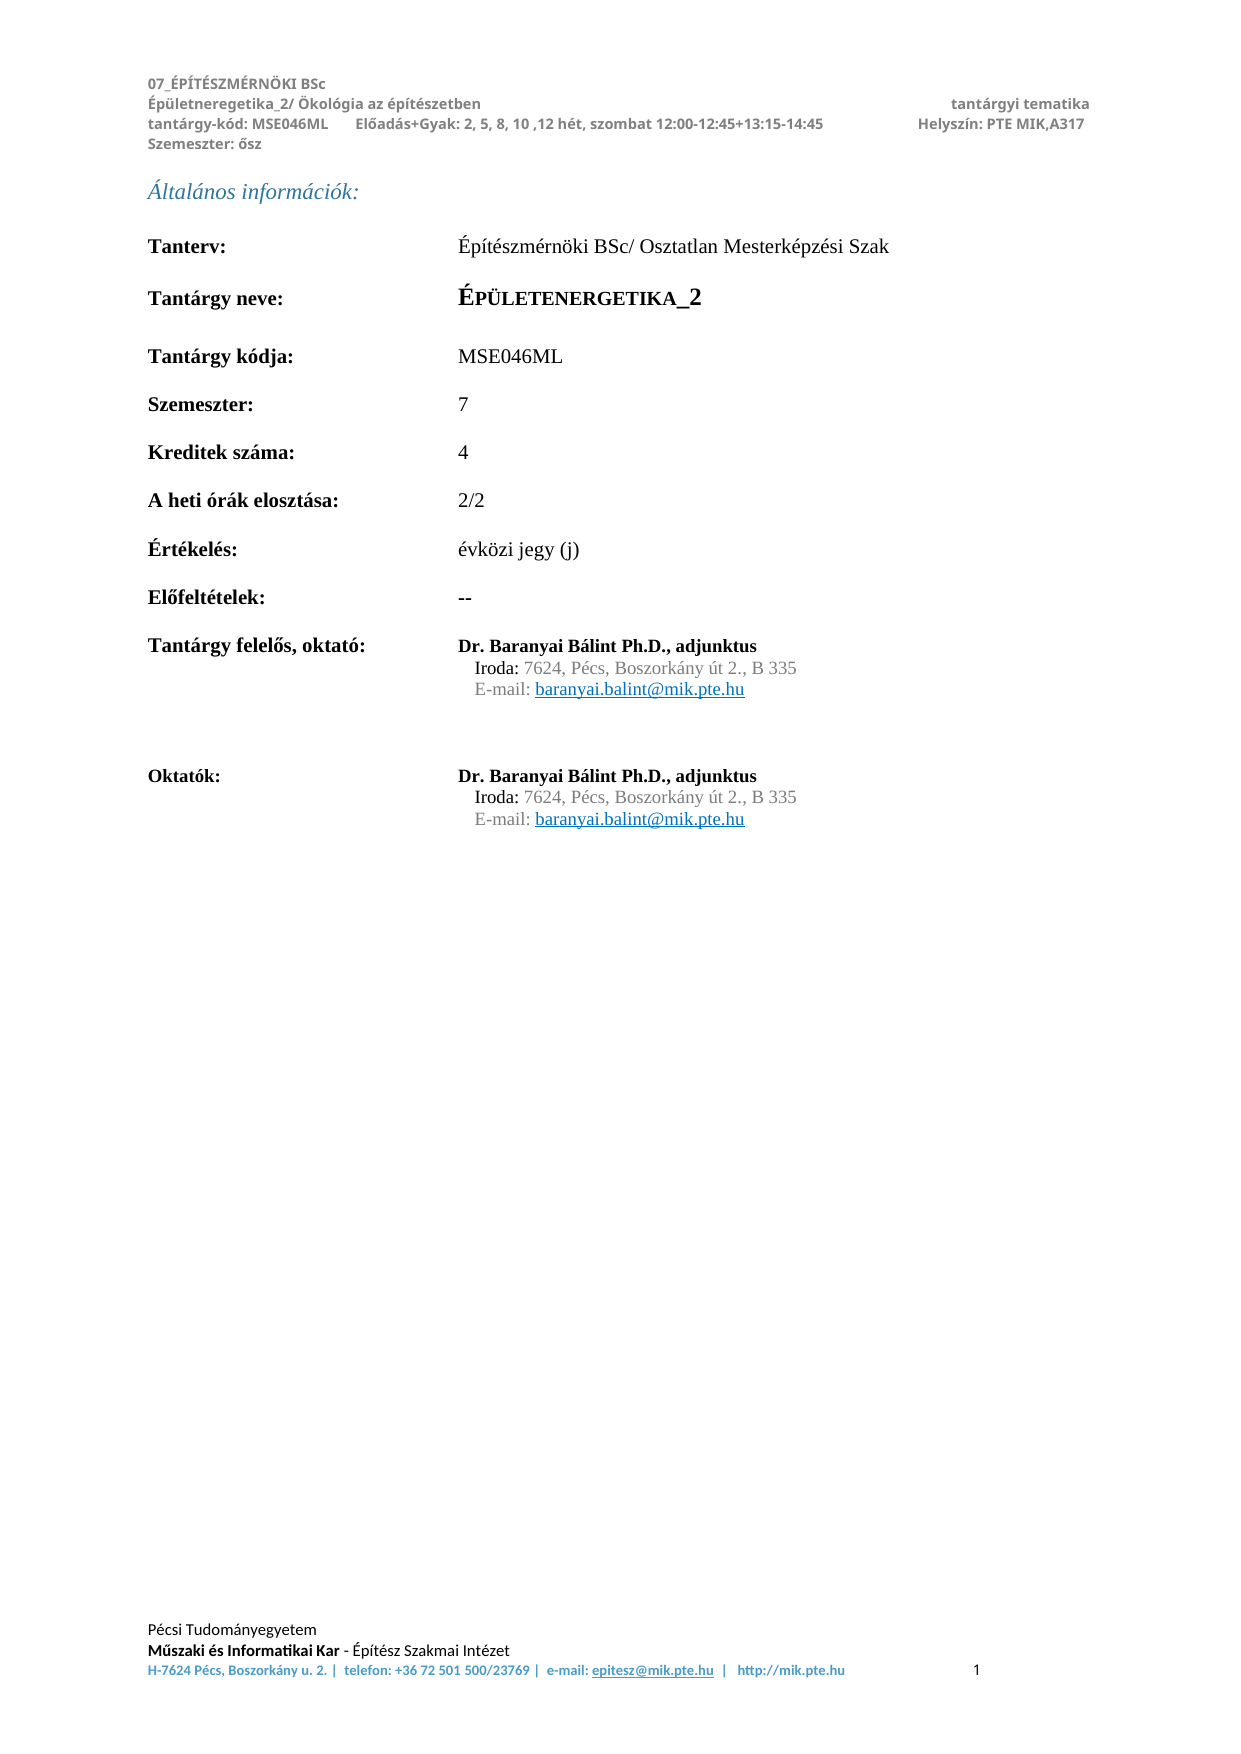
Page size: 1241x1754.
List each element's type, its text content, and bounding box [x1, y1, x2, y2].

text Iroda: 7624, Pécs, Boszorkány út 2., B 335 [399, 786, 1052, 808]
text Iroda: 7624, Pécs, Boszorkány út 2., B 335 [399, 657, 1052, 678]
text Előfeltételek: -- [148, 584, 1123, 609]
text Tantárgy neve: Épületenergetika_2 [148, 282, 1123, 310]
text A heti órák elosztása: 2/2 [148, 488, 1123, 512]
text Tanterv: Építészmérnöki BSc/ Osztatlan Mesterképzési Szak [148, 233, 1123, 258]
text E-mail: baranyai.balint@mik.pte.hu [474, 808, 1052, 829]
text E-mail: baranyai.balint@mik.pte.hu [474, 678, 1052, 700]
text Szemeszter: 7 [148, 392, 1123, 416]
text Tantárgy kódja: MSE046ML [148, 344, 1123, 368]
text Oktatók: Dr. Baranyai Bálint Ph.D., adjunktus [148, 764, 1123, 786]
text Tantárgy felelős, oktató: Dr. Baranyai Bálint Ph.D., adjunktus [148, 633, 1123, 657]
subtitle Általános információk: [148, 178, 1123, 205]
text Kreditek száma: 4 [148, 440, 1123, 464]
text Értékelés: évközi jegy (j) [148, 536, 1123, 561]
